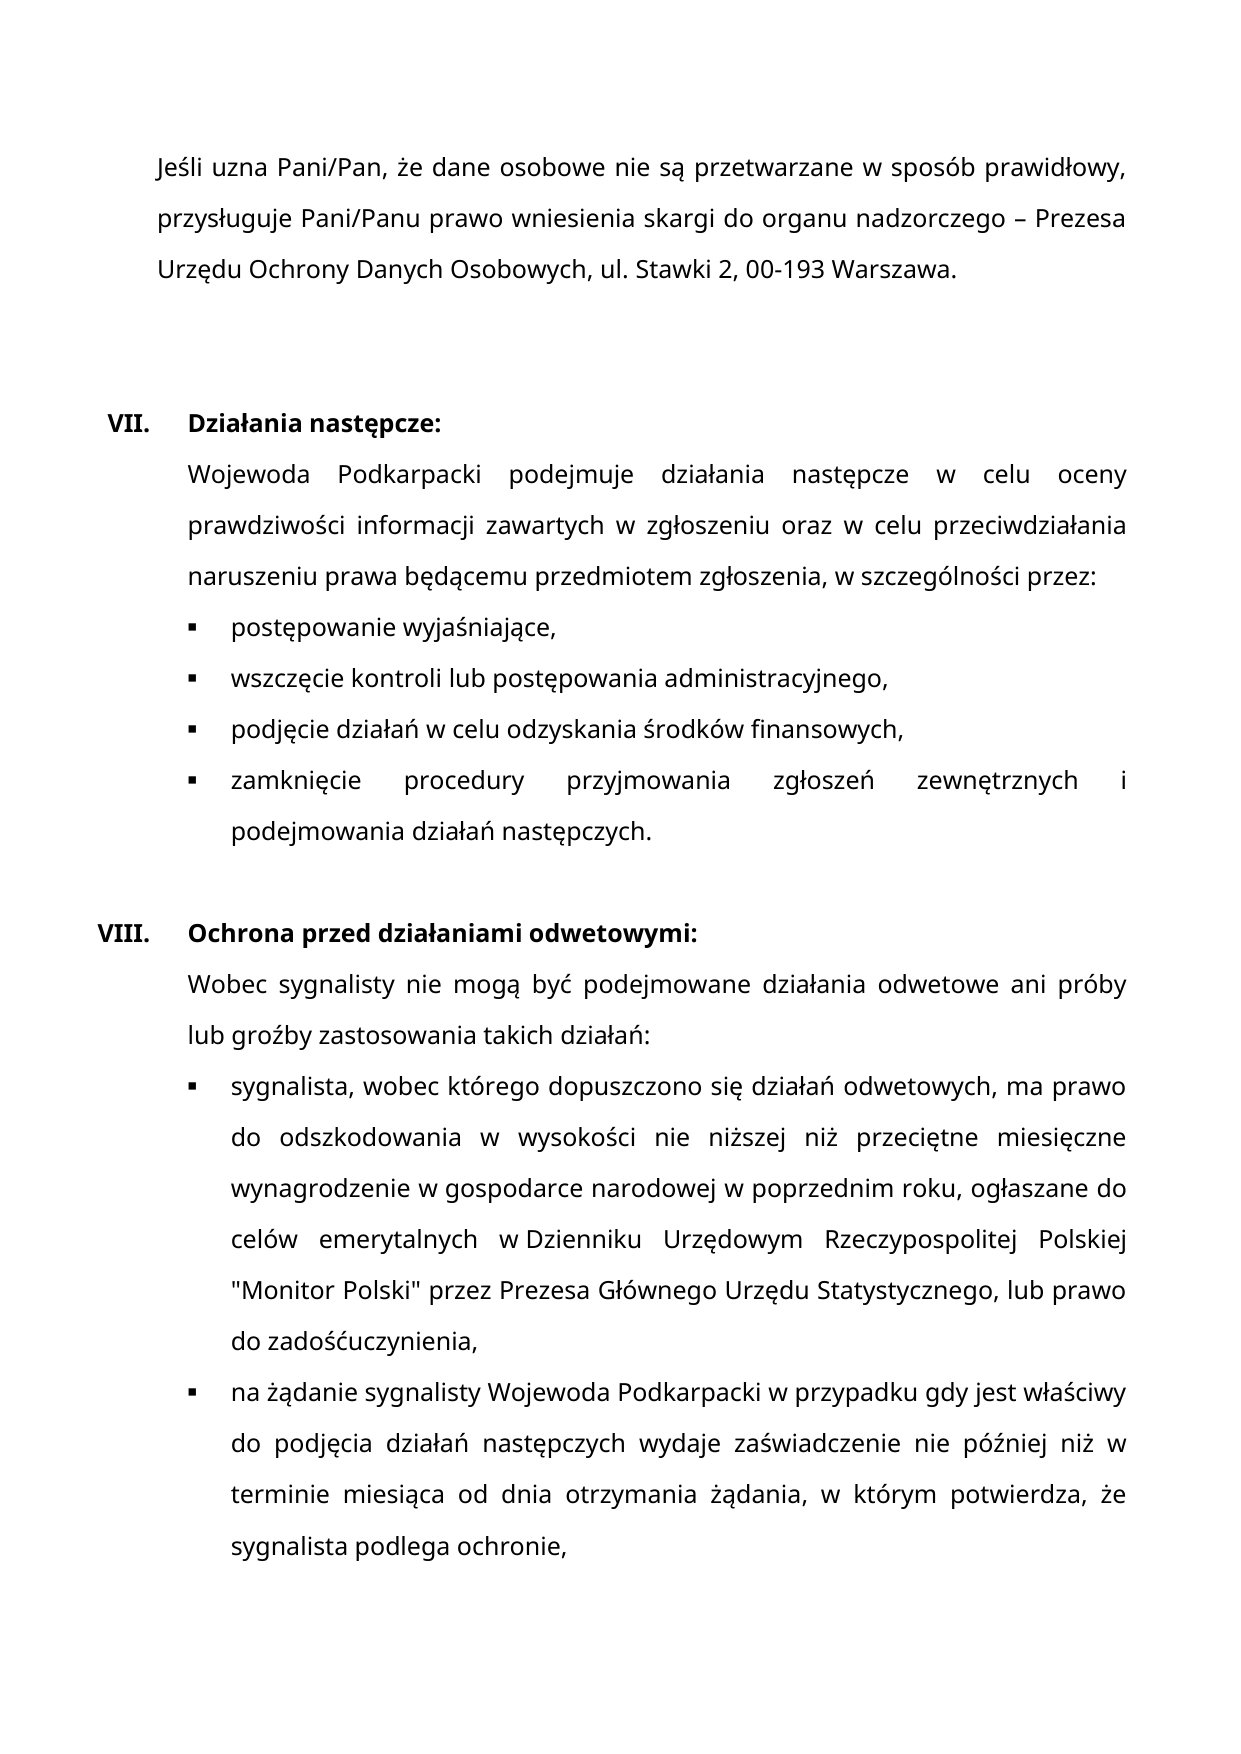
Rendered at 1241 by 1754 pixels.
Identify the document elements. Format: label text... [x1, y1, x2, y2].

list sygnalista, wobec którego dopuszczono się działań odwetowych, ma prawo do odszkodowania w wysokości nie niższej niż przeciętne miesięczne wynagrodzenie w gospodarce narodowej w poprzednim roku, ogłaszane do celów emerytalnych w Dzienniku Urzędowym Rzeczypospolitej Polskiej "Monitor Polski" przez Prezesa Głównego Urzędu Statystycznego, lub prawo do zadośćuczynienia, [186, 1069, 1128, 1358]
list na żądanie sygnalisty Wojewoda Podkarpacki w przypadku gdy jest właściwy do podjęcia działań następczych wydaje zaświadczenie nie później niż w terminie miesiąca od dnia otrzymania żądania, w którym potwierdza, że sygnalista podlega ochronie, [186, 1375, 1128, 1562]
list podjęcie działań w celu odzyskania środków finansowych, [186, 711, 1128, 746]
list Działania następcze: [150, 405, 1128, 439]
list Wojewoda Podkarpacki podejmuje działania następcze w celu oceny prawdziwości informacji zawartych w zgłoszeniu oraz w celu przeciwdziałania naruszeniu prawa będącemu przedmiotem zgłoszenia, w szczególności przez: [187, 456, 1128, 592]
list wszczęcie kontroli lub postępowania administracyjnego, [186, 660, 1128, 694]
list postępowanie wyjaśniające, [186, 609, 1128, 643]
list zamknięcie procedury przyjmowania zgłoszeń zewnętrznych i podejmowania działań następczych. [186, 762, 1128, 848]
text Jeśli uzna Pani/Pan, że dane osobowe nie są przetwarzane w sposób prawidłowy, przysługuje Pani/Panu prawo wniesienia skargi do organu nadzorczego – Prezesa Urzędu Ochrony Danych Osobowych, ul. Stawki 2, 00-193 Warszawa. [157, 150, 1128, 286]
list Ochrona przed działaniami odwetowymi: [150, 916, 1128, 950]
list Wobec sygnalisty nie mogą być podejmowane działania odwetowe ani próby lub groźby zastosowania takich działań: [187, 967, 1128, 1052]
